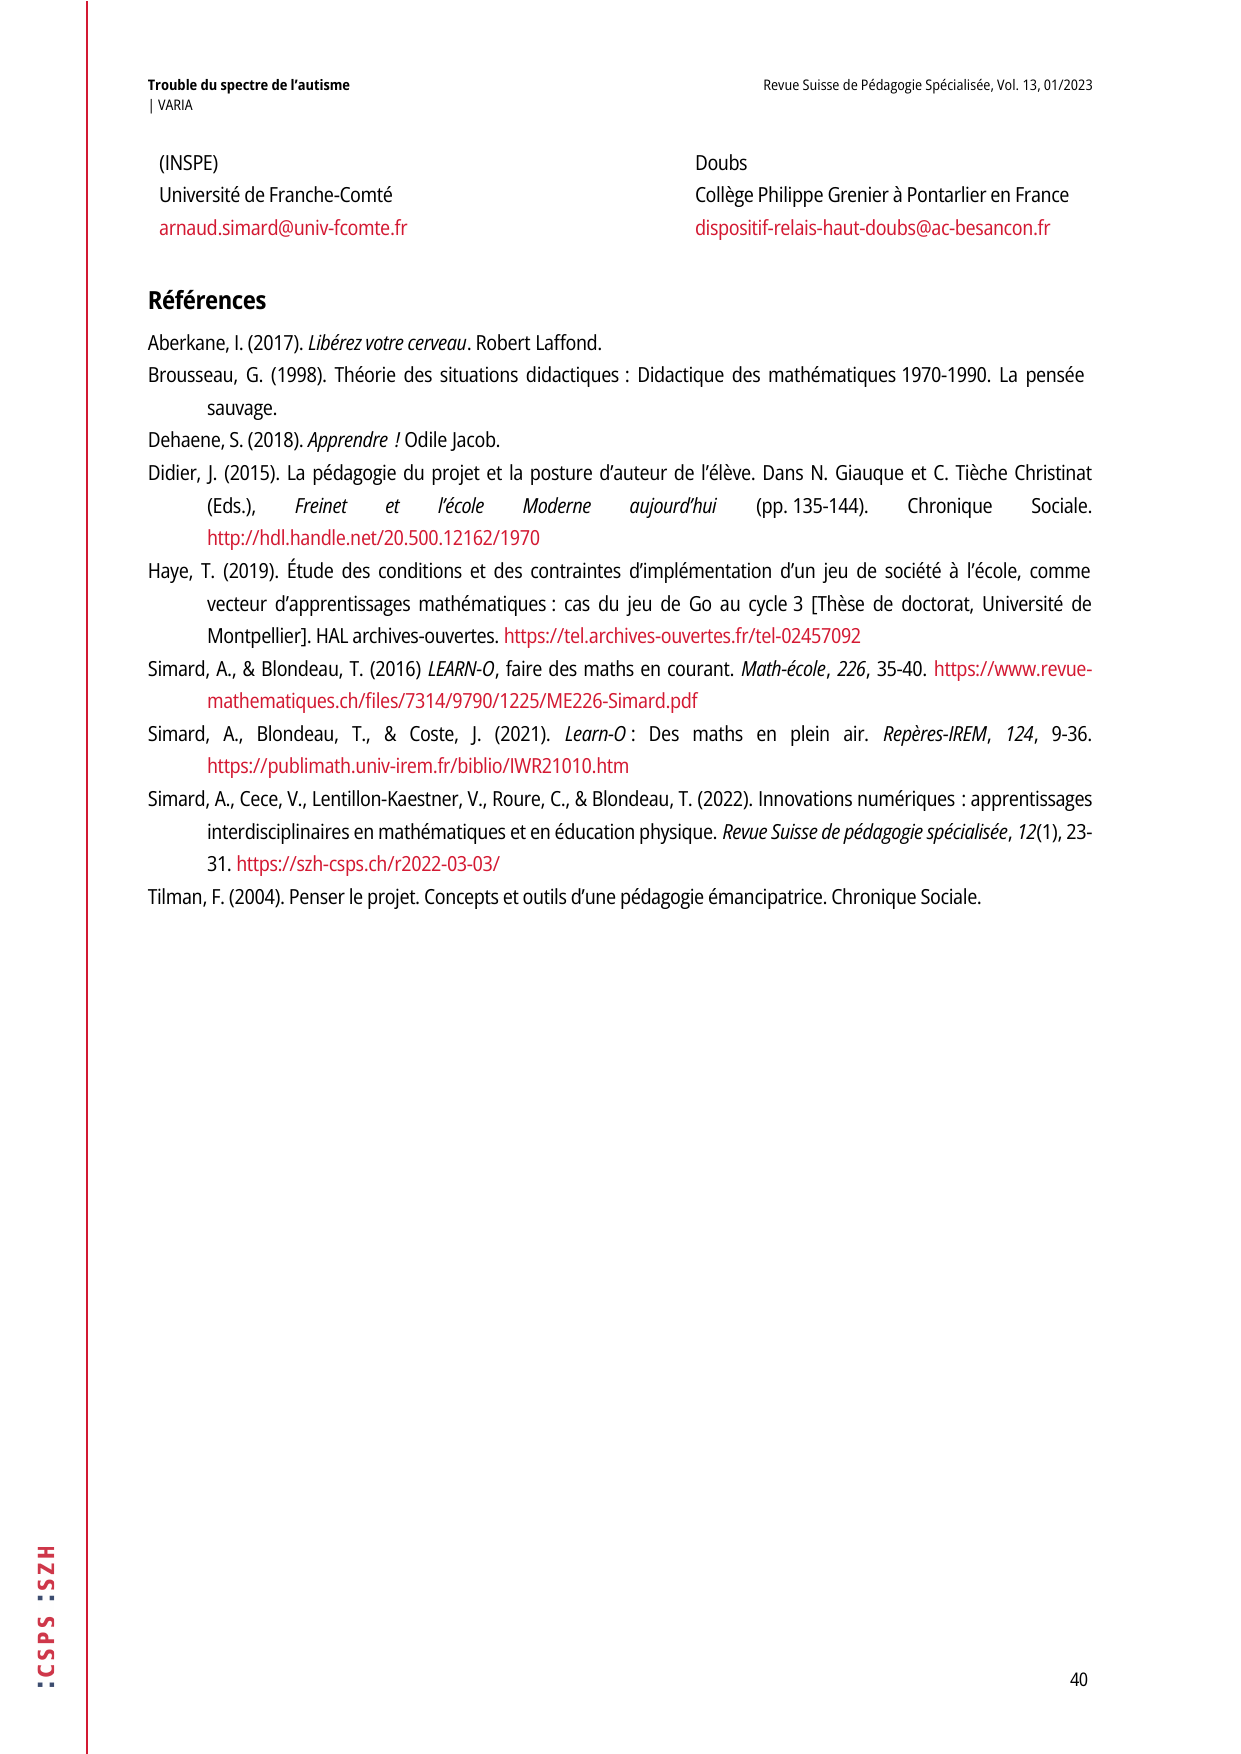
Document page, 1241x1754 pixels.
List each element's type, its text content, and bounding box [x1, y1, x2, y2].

text Simard, A., Cece, V., Lentillon-Kaestner, V., Roure, C., & Blondeau, T. (2022). Innovations numériques : apprentissages interdisciplinaires en mathématiques et en éducation physique. Revue Suisse de pédagogie spécialisée, 12(1), 23-31. https://szh-csps.ch/r2022-03-03/ [148, 784, 1092, 878]
text Aberkane, I. (2017). Libérez votre cerveau. Robert Laffond. [148, 328, 1092, 356]
text Tilman, F. (2004). Penser le projet. Concepts et outils d’une pédagogie émancipatrice. Chronique Sociale. [148, 882, 1092, 911]
picture [37, 1547, 55, 1687]
subtitle Références [148, 282, 1092, 316]
text Simard, A., & Blondeau, T. (2016) LEARN-O, faire des maths en courant. Math-école, 226, 35-40. https://www.revue-mathematiques.ch/files/7314/9790/1225/ME226-Simard.pdf [148, 654, 1092, 715]
text Brousseau, G. (1998). Théorie des situations didactiques : Didactique des mathématiques 1970-1990. La pensée sauvage. [148, 360, 1092, 421]
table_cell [148, 148, 683, 245]
text Simard, A., Blondeau, T., & Coste, J. (2021). Learn-O : Des maths en plein air. Repères-IREM, 124, 9-36. https://publimath.univ-irem.fr/biblio/IWR21010.htm [148, 719, 1092, 780]
text Haye, T. (2019). Étude des conditions et des contraintes d’implémentation d’un jeu de société à l’école, comme vecteur d’apprentissages mathématiques : cas du jeu de Go au cycle 3 [Thèse de doctorat, Université de Montpellier]. HAL archives-ouvertes. https://tel.archives-ouvertes.fr/tel-02457092 [148, 556, 1092, 650]
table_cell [684, 148, 1092, 245]
text Dehaene, S. (2018). Apprendre ! Odile Jacob. [148, 426, 1092, 454]
text Didier, J. (2015). La pédagogie du projet et la posture d’auteur de l’élève. Dans N. Giauque et C. Tièche Christinat (Eds.), Freinet et l’école Moderne aujourd’hui (pp. 135-144). Chronique Sociale. http://hdl.handle.net/20.500.12162/1970 [148, 458, 1092, 552]
